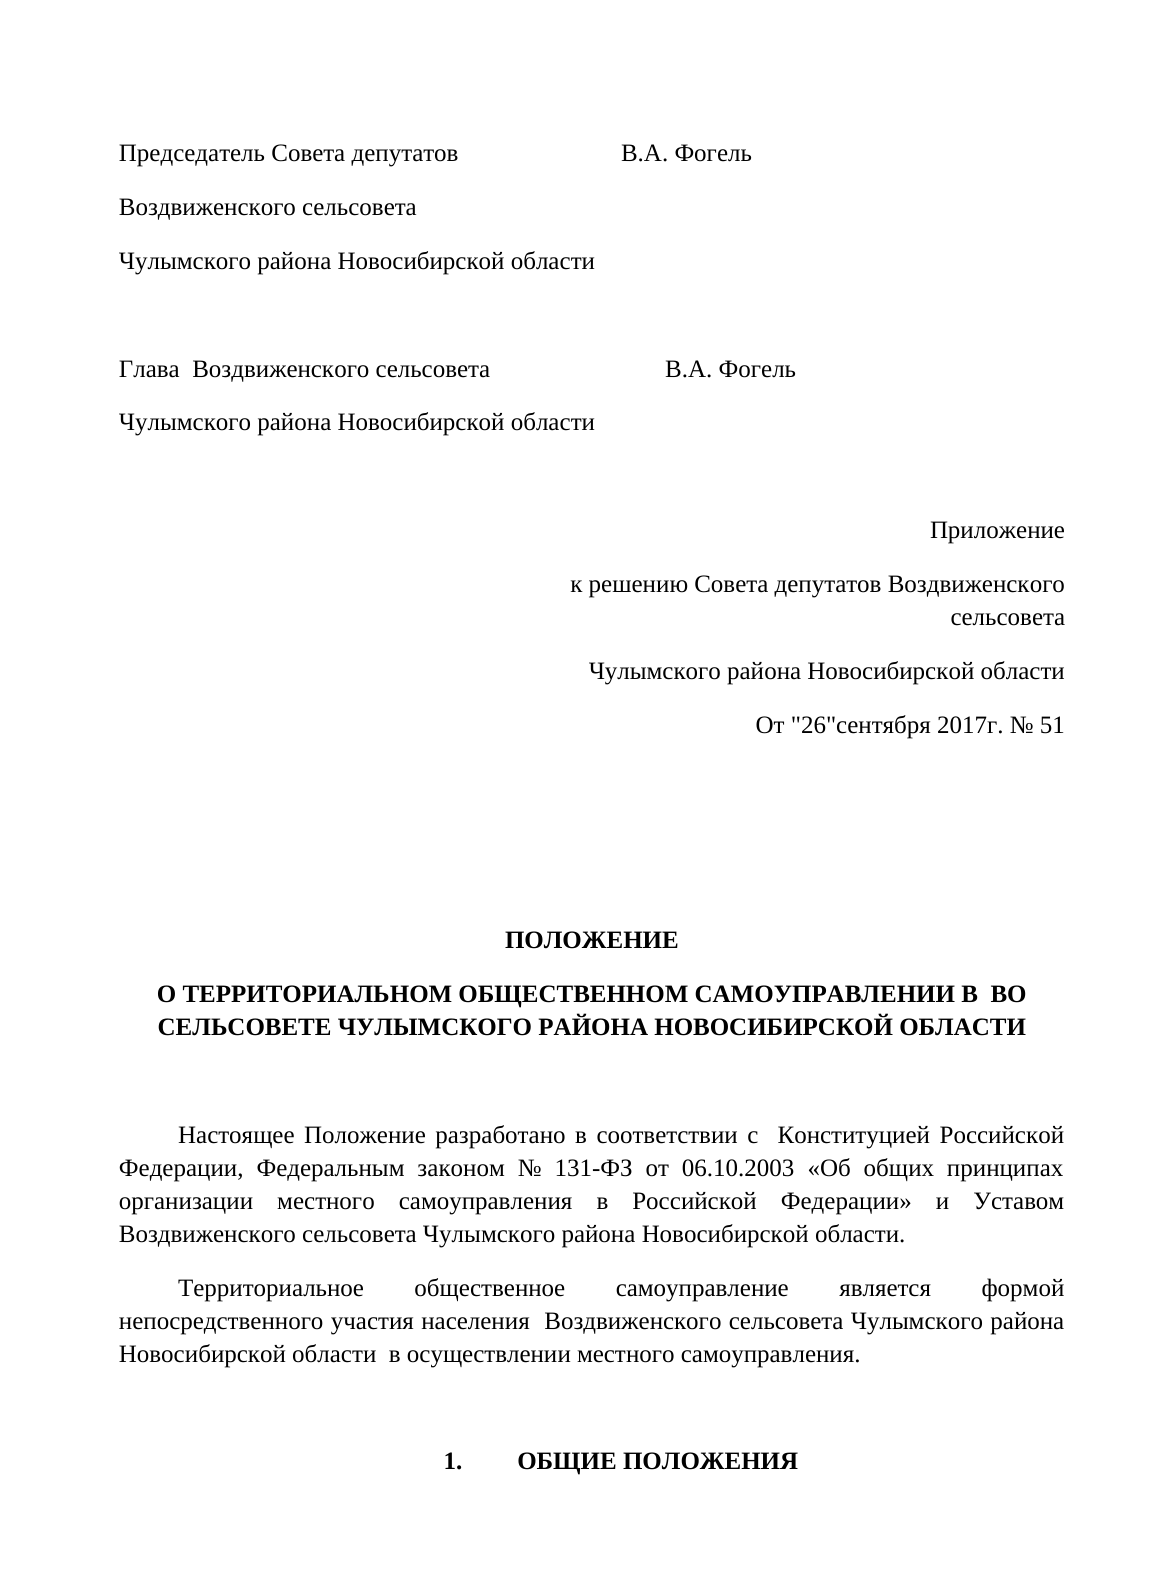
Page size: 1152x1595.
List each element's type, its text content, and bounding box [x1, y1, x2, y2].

text От "26"сентября 2017г. № 51 [119, 710, 1065, 738]
text Приложение [119, 515, 1065, 544]
text Чулымского района Новосибирской области [119, 246, 1065, 275]
text Председатель Совета депутатов В.А. Фогель [119, 138, 1065, 167]
text О ТЕРРИТОРИАЛЬНОМ ОБЩЕСТВЕННОМ САМОУПРАВЛЕНИИ В ВО СЕЛЬСОВЕТЕ ЧУЛЫМСКОГО РАЙОНА НОВОСИБИРСКОЙ ОБЛАСТИ [119, 979, 1065, 1041]
text Территориальное общественное самоуправление является формой непосредственного участия населения Воздвиженского сельсовета Чулымского района Новосибирской области в осуществлении местного самоуправления. [119, 1273, 1065, 1367]
list ОБЩИЕ ПОЛОЖЕНИЯ [119, 1446, 1123, 1475]
text к решению Совета депутатов Воздвиженского сельсовета [119, 569, 1065, 631]
text Воздвиженского сельсовета [119, 192, 1065, 221]
text Чулымского района Новосибирской области [119, 407, 1065, 436]
text ПОЛОЖЕНИЕ [119, 925, 1065, 954]
text Настоящее Положение разработано в соответствии с Конституцией Российской Федерации, Федеральным законом № 131-ФЗ от 06.10.2003 «Об общих принципах организации местного самоуправления в Российской Федерации» и Уставом Воздвиженского сельсовета Чулымского района Новосибирской области. [119, 1120, 1065, 1248]
text Чулымского района Новосибирской области [119, 656, 1065, 685]
text Глава Воздвиженского сельсовета В.А. Фогель [119, 354, 1065, 382]
